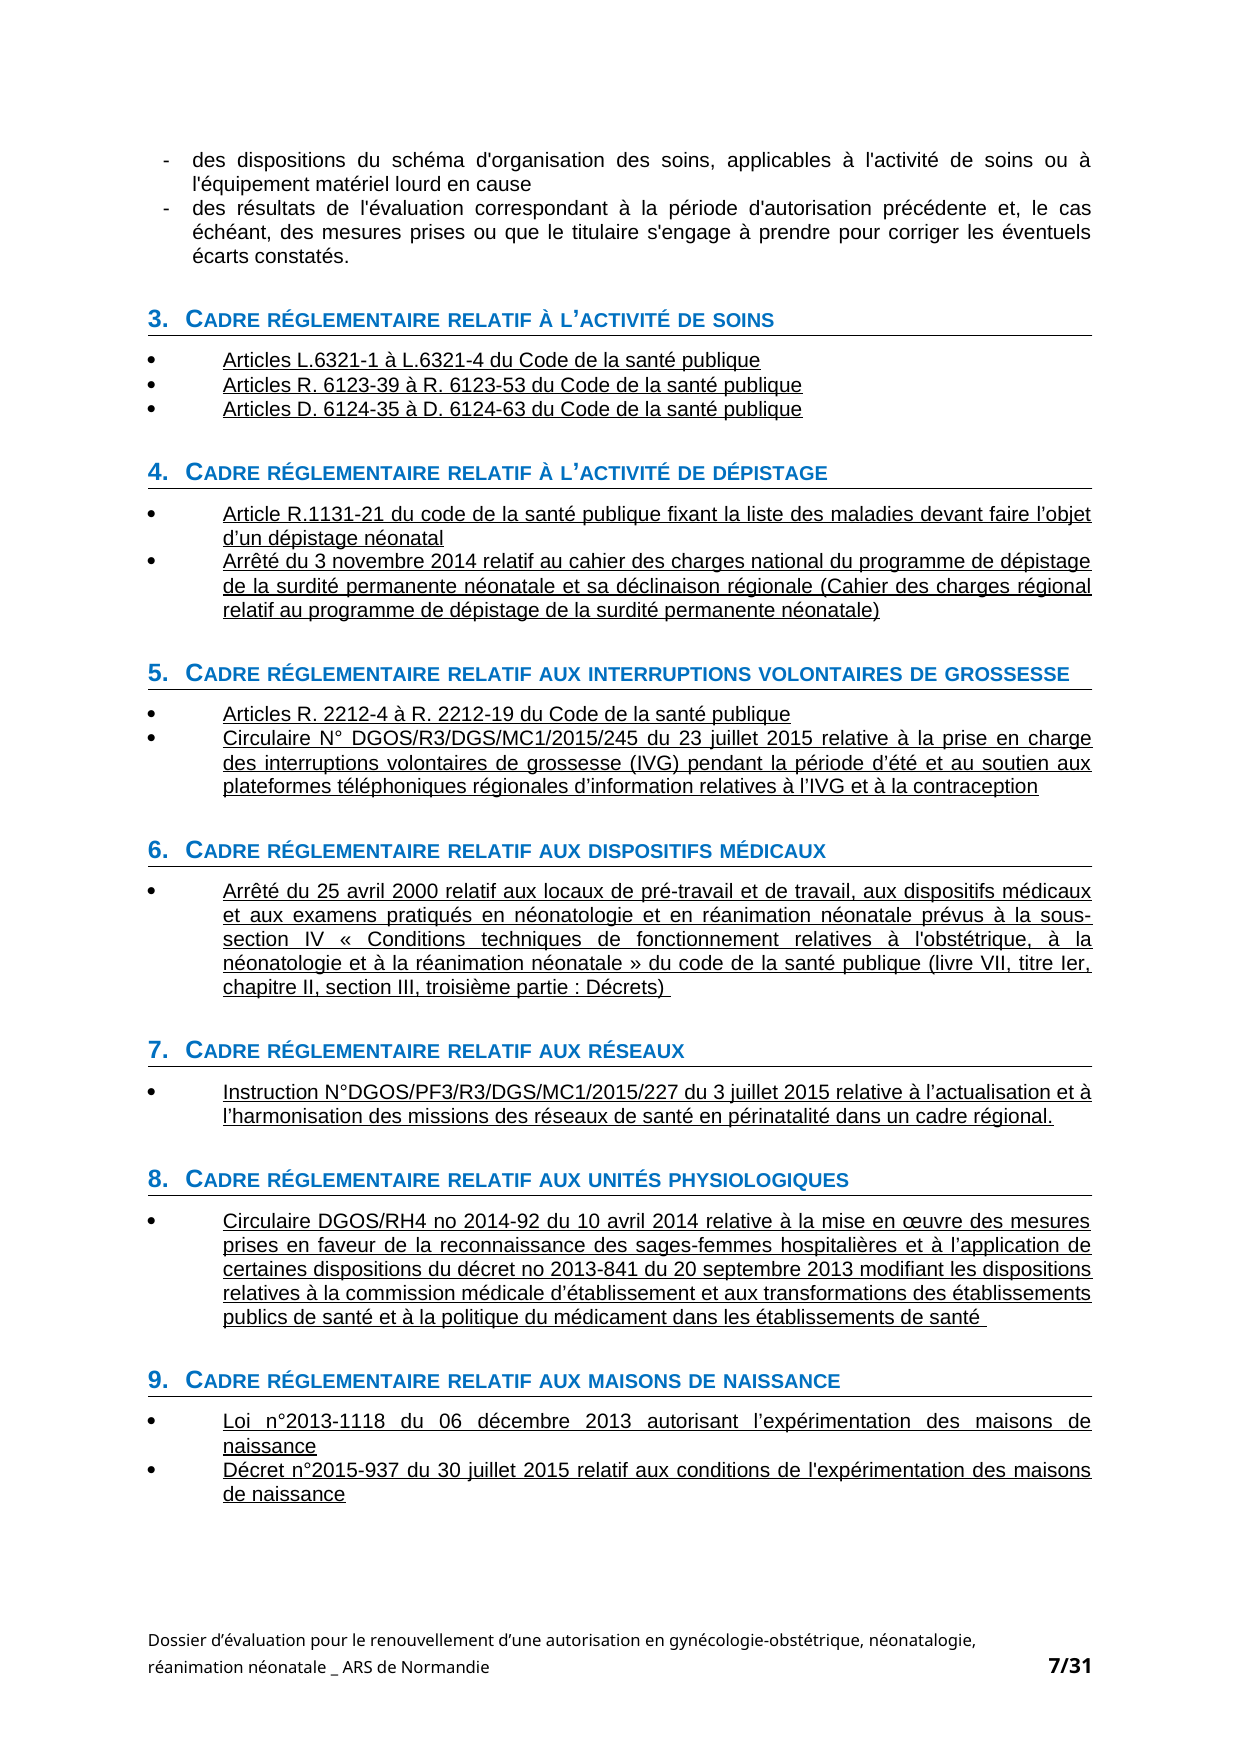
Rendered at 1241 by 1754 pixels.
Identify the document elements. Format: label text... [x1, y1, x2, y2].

list Article R.1131-21 du code de la santé publique fixant la liste des maladies devant faire l’objet d’un dépistage néonatal [148, 501, 1092, 549]
list Cadre réglementaire relatif à l’activité de dépistage [148, 457, 1092, 488]
list Articles D. 6124-35 à D. 6124-63 du Code de la santé publique [148, 396, 1092, 421]
list Arrêté du 25 avril 2000 relatif aux locaux de pré-travail et de travail, aux dispositifs médicaux et aux examens pratiqués en néonatologie et en réanimation néonatale prévus à la sous-section IV « Conditions techniques de fonctionnement relatives à l'obstétrique, à la néonatologie et à la réanimation néonatale » du code de la santé publique (livre VII, titre Ier, chapitre II, section III, troisième partie : Décrets) [148, 879, 1092, 999]
list Cadre réglementaire relatif aux unités physiologiques [148, 1164, 1092, 1195]
list Décret n°2015-937 du 30 juillet 2015 relatif aux conditions de l'expérimentation des maisons de naissance [148, 1457, 1092, 1505]
list des résultats de l'évaluation correspondant à la période d'autorisation précédente et, le cas échéant, des mesures prises ou que le titulaire s'engage à prendre pour corriger les éventuels écarts constatés. [163, 196, 1092, 267]
list Cadre réglementaire relatif aux maisons de naissance [148, 1365, 1092, 1396]
list Loi n°2013-1118 du 06 décembre 2013 autorisant l’expérimentation des maisons de naissance [148, 1409, 1092, 1457]
list Articles R. 6123-39 à R. 6123-53 du Code de la santé publique [148, 372, 1092, 396]
list Cadre réglementaire relatif aux réseaux [148, 1035, 1092, 1066]
list Cadre réglementaire relatif à l’activité de soins [148, 304, 1092, 335]
list des dispositions du schéma d'organisation des soins, applicables à l'activité de soins ou à l'équipement matériel lourd en cause [163, 148, 1092, 196]
list Articles R. 2212-4 à R. 2212-19 du Code de la santé publique [148, 702, 1092, 726]
list Circulaire DGOS/RH4 no 2014-92 du 10 avril 2014 relative à la mise en œuvre des mesures prises en faveur de la reconnaissance des sages-femmes hospitalières et à l’application de certaines dispositions du décret no 2013-841 du 20 septembre 2013 modifiant les dispositions relatives à la commission médicale d’établissement et aux transformations des établissements publics de santé et à la politique du médicament dans les établissements de santé [148, 1209, 1092, 1328]
list Cadre réglementaire relatif aux dispositifs médicaux [148, 835, 1092, 866]
list Instruction N°DGOS/PF3/R3/DGS/MC1/2015/227 du 3 juillet 2015 relative à l’actualisation et à l’harmonisation des missions des réseaux de santé en périnatalité dans un cadre régional. [148, 1080, 1092, 1128]
list Articles L.6321-1 à L.6321-4 du Code de la santé publique [148, 348, 1092, 372]
list Circulaire N° DGOS/R3/DGS/MC1/2015/245 du 23 juillet 2015 relative à la prise en charge des interruptions volontaires de grossesse (IVG) pendant la période d’été et au soutien aux plateformes téléphoniques régionales d’information relatives à l’IVG et à la contraception [148, 726, 1092, 798]
list Cadre réglementaire relatif aux interruptions volontaires de grossesse [148, 658, 1092, 689]
list Arrêté du 3 novembre 2014 relatif au cahier des charges national du programme de dépistage de la surdité permanente néonatale et sa déclinaison régionale (Cahier des charges régional relatif au programme de dépistage de la surdité permanente néonatale) [148, 549, 1092, 621]
